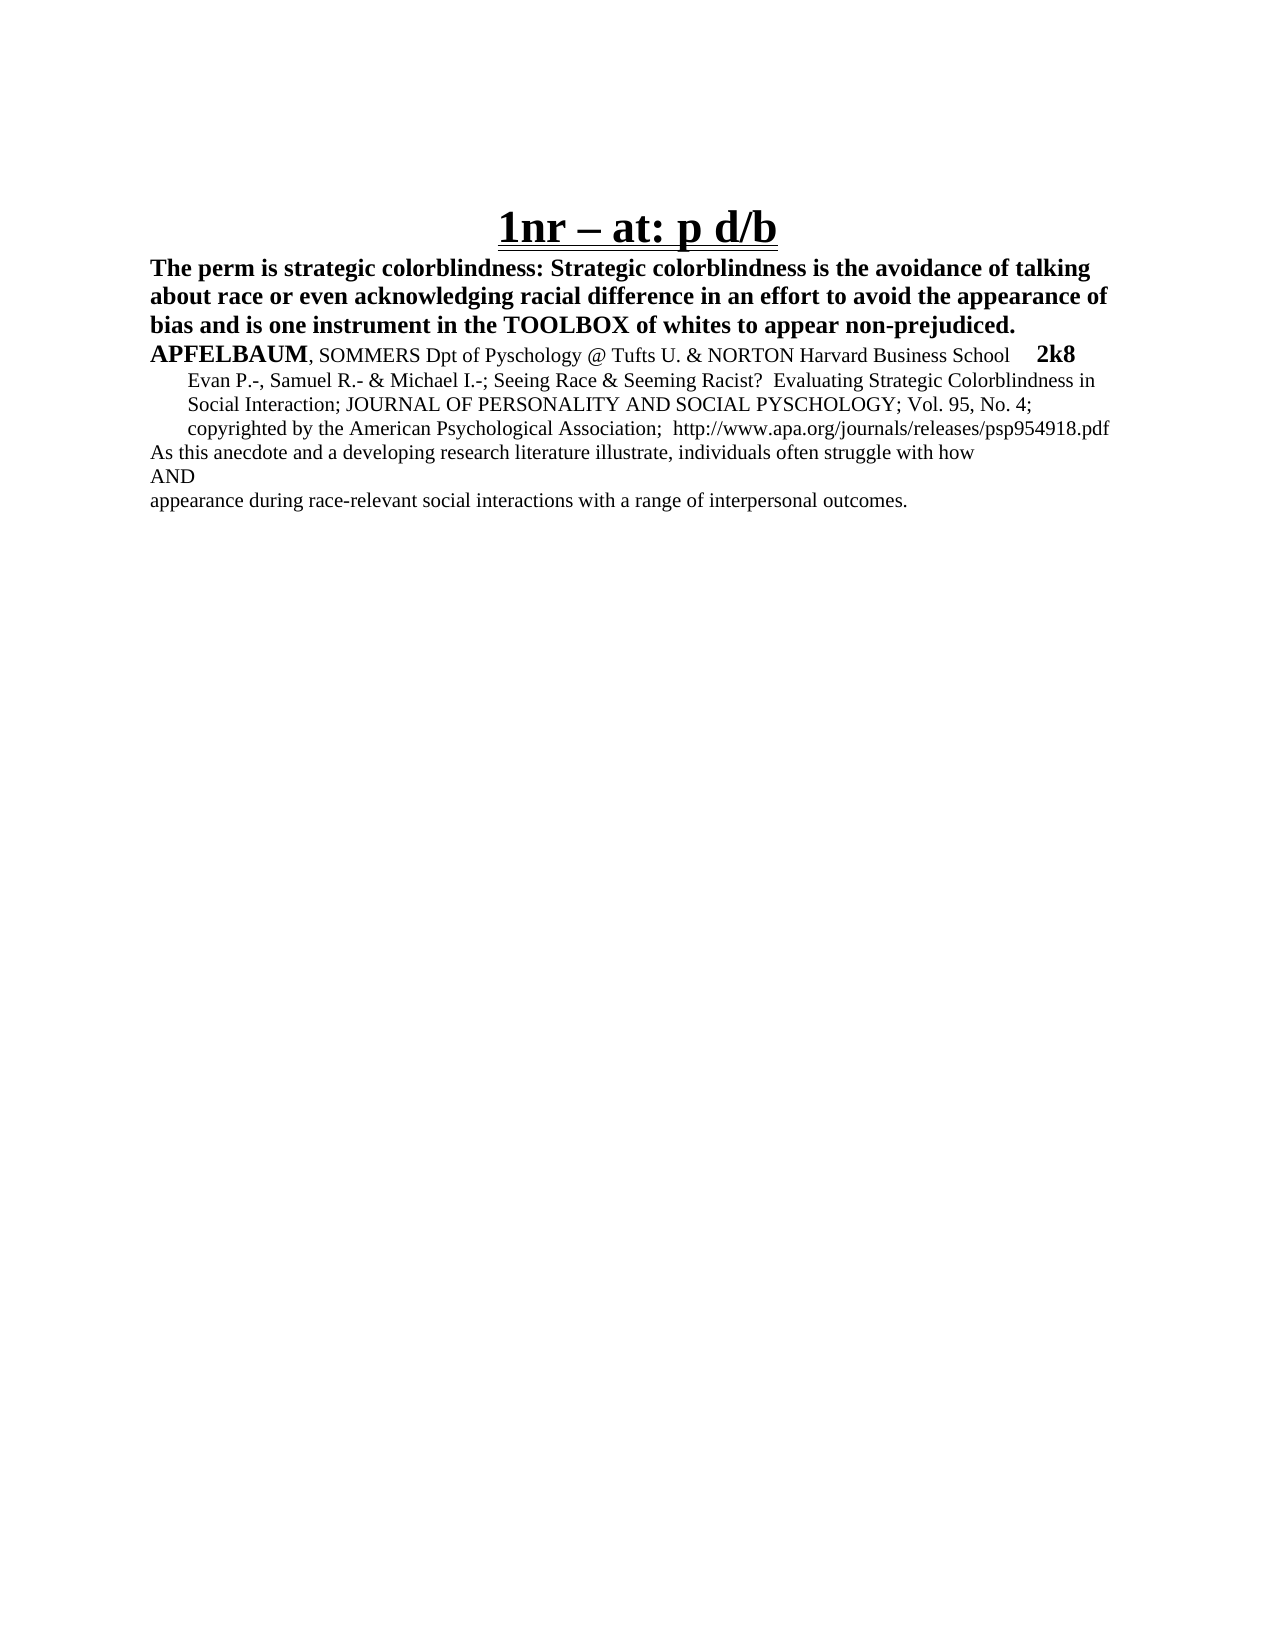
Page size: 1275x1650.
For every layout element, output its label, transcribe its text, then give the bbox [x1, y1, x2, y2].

text APFELBAUM, SOMMERS Dpt of Pyschology @ Tufts U. & NORTON Harvard Business School 2k8 [150, 339, 1125, 368]
text As this anecdote and a developing research literature illustrate, individuals often struggle with how [150, 440, 1125, 464]
text AND [150, 464, 1125, 488]
list Evan P.-, Samuel R.- & Michael I.-; Seeing Race & Seeming Racist? Evaluating Strategic Colorblindness in Social Interaction; JOURNAL OF PERSONALITY AND SOCIAL PYSCHOLOGY; Vol. 95, No. 4; copyrighted by the American Psychological Association; http://www.apa.org/journals/releases/psp954918.pdf [187, 368, 1125, 440]
text The perm is strategic colorblindness: Strategic colorblindness is the avoidance of talking about race or even acknowledging racial difference in an effort to avoid the appearance of bias and is one instrument in the TOOLBOX of whites to appear non-prejudiced. [150, 253, 1125, 339]
text appearance during race-relevant social interactions with a range of interpersonal outcomes. [150, 488, 1125, 512]
subtitle 1nr – at: p d/b [150, 200, 1125, 253]
